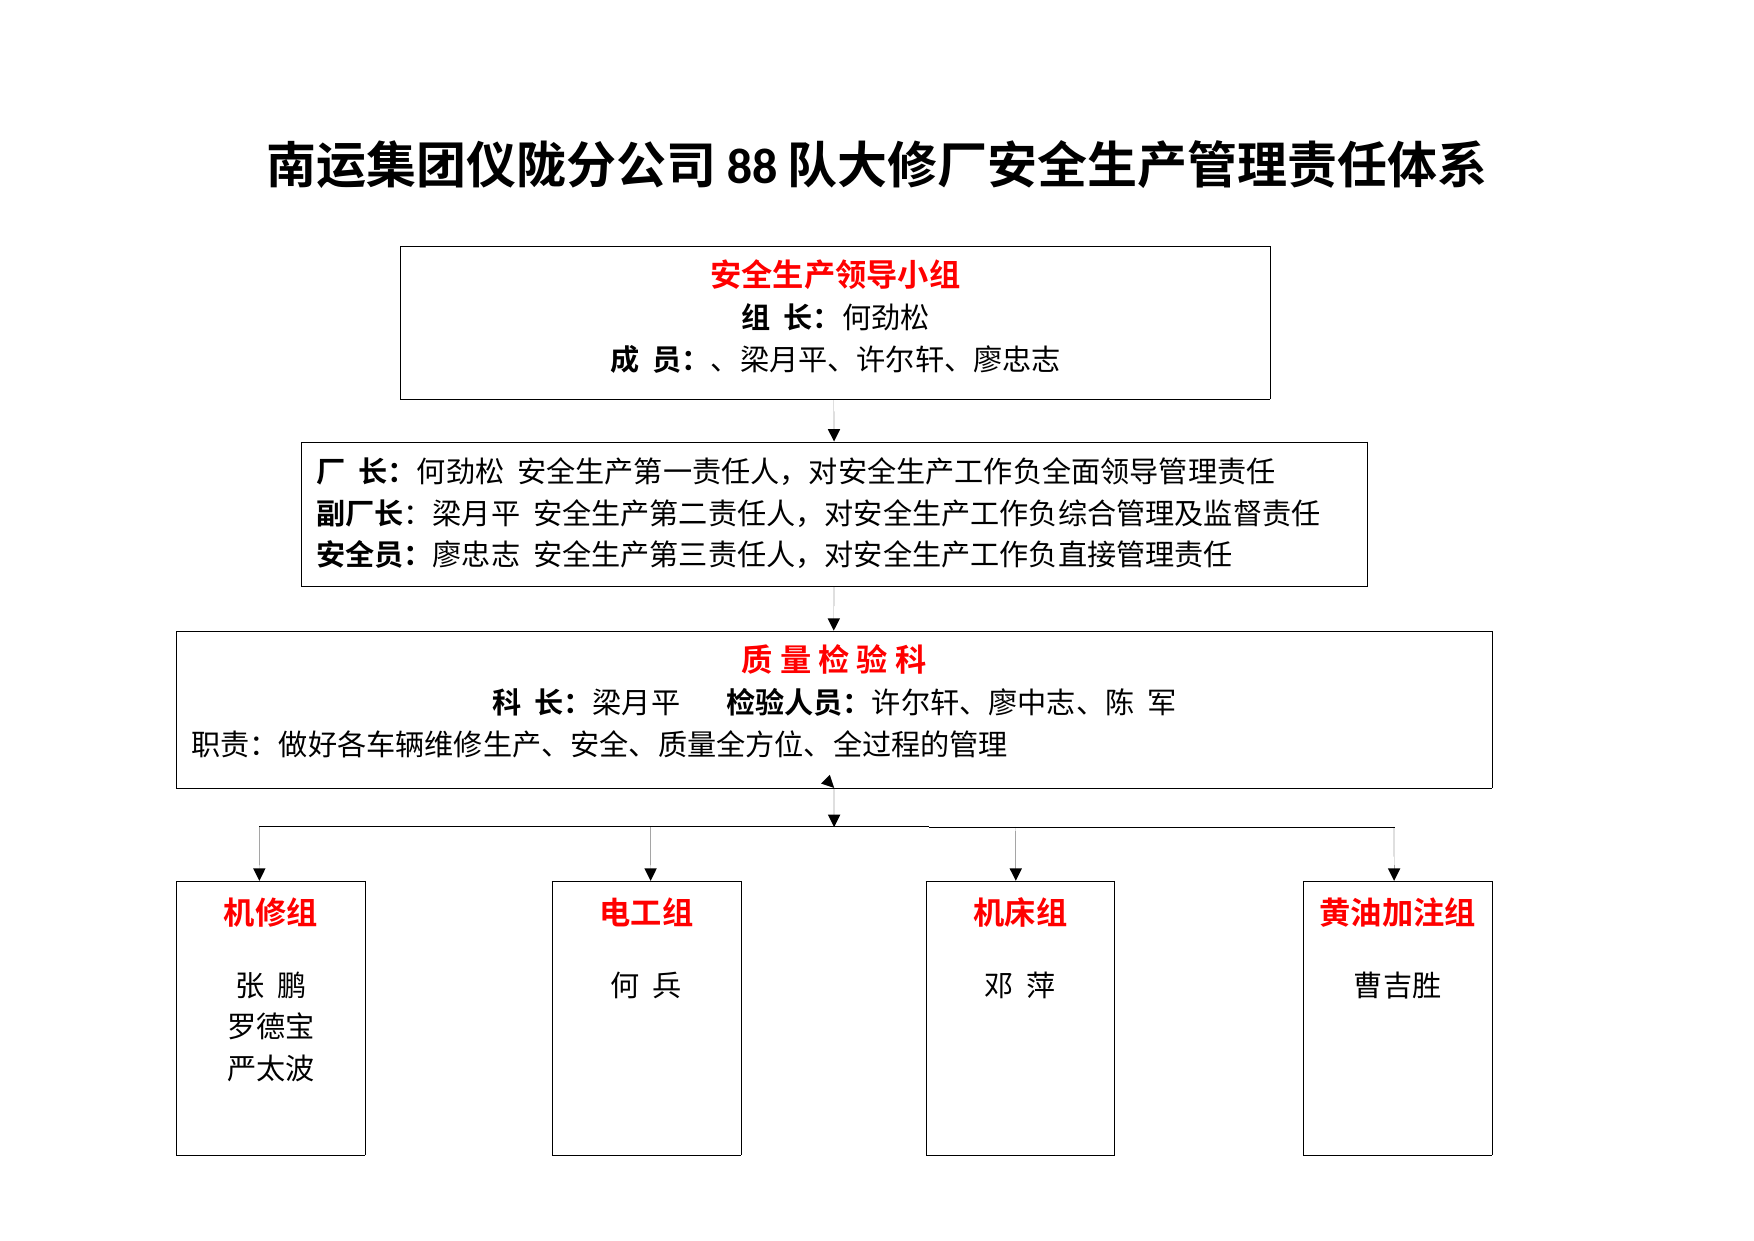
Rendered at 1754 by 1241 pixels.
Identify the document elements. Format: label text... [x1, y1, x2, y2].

text 南运集团仪陇分公司88队大修厂安全生产管理责任体系 [118, 113, 1636, 211]
